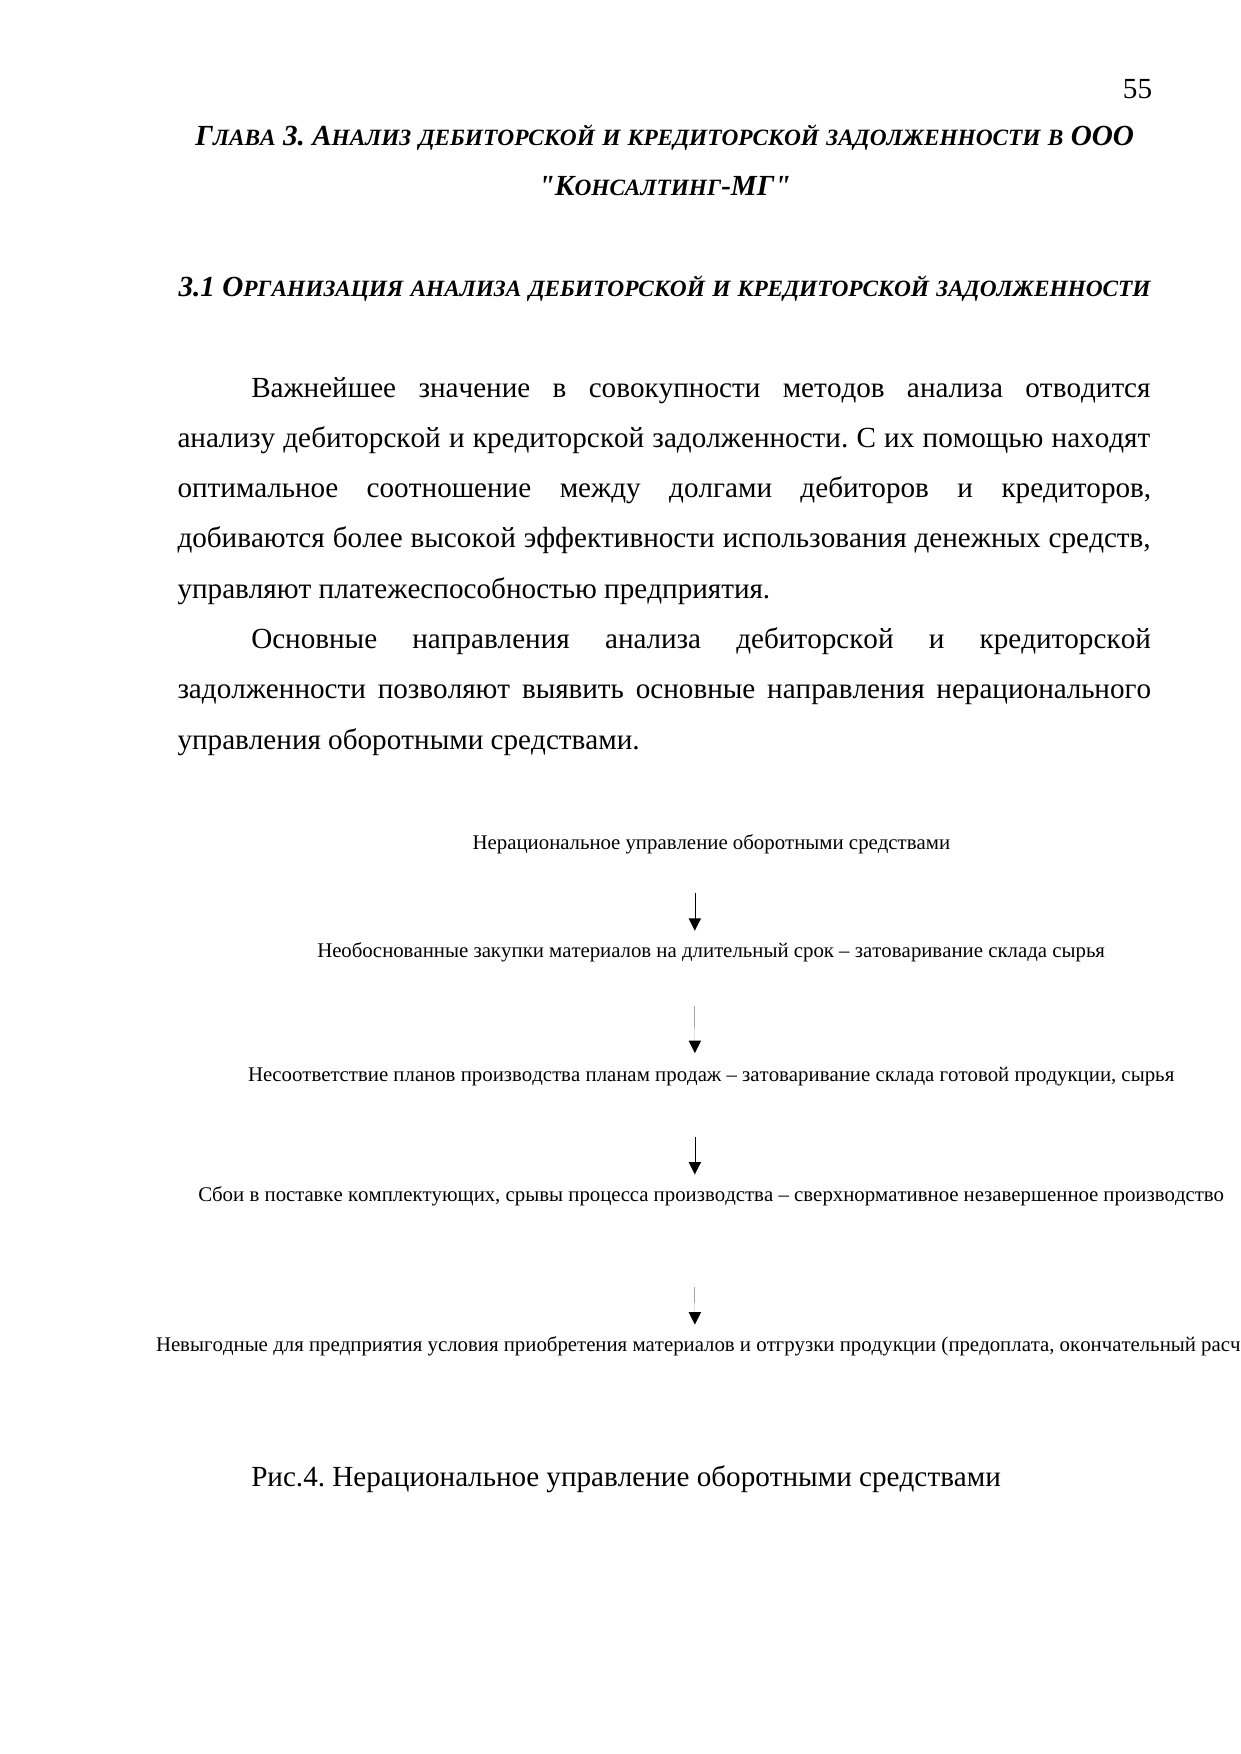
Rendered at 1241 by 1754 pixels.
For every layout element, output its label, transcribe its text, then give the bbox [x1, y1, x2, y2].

text Важнейшее значение в совокупности методов анализа отводится анализу дебиторской и кредиторской задолженности. С их помощью находят оптимальное соотношение между долгами дебиторов и кредиторов, добиваются более высокой эффективности использования денежных средств, управляют платежеспособностью предприятия. [177, 370, 1152, 604]
subtitle 3.1 Организация анализа дебиторской и кредиторской задолженности [177, 269, 1152, 303]
text Основные направления анализа дебиторской и кредиторской задолженности позволяют выявить основные направления нерационального управления оборотными средствами. [177, 621, 1152, 755]
text Рис.4. Нерациональное управление оборотными средствами [177, 1459, 1152, 1493]
subtitle Глава 3. Анализ дебиторской и кредиторской задолженности в ООО "Консалтинг-МГ" [177, 118, 1152, 202]
